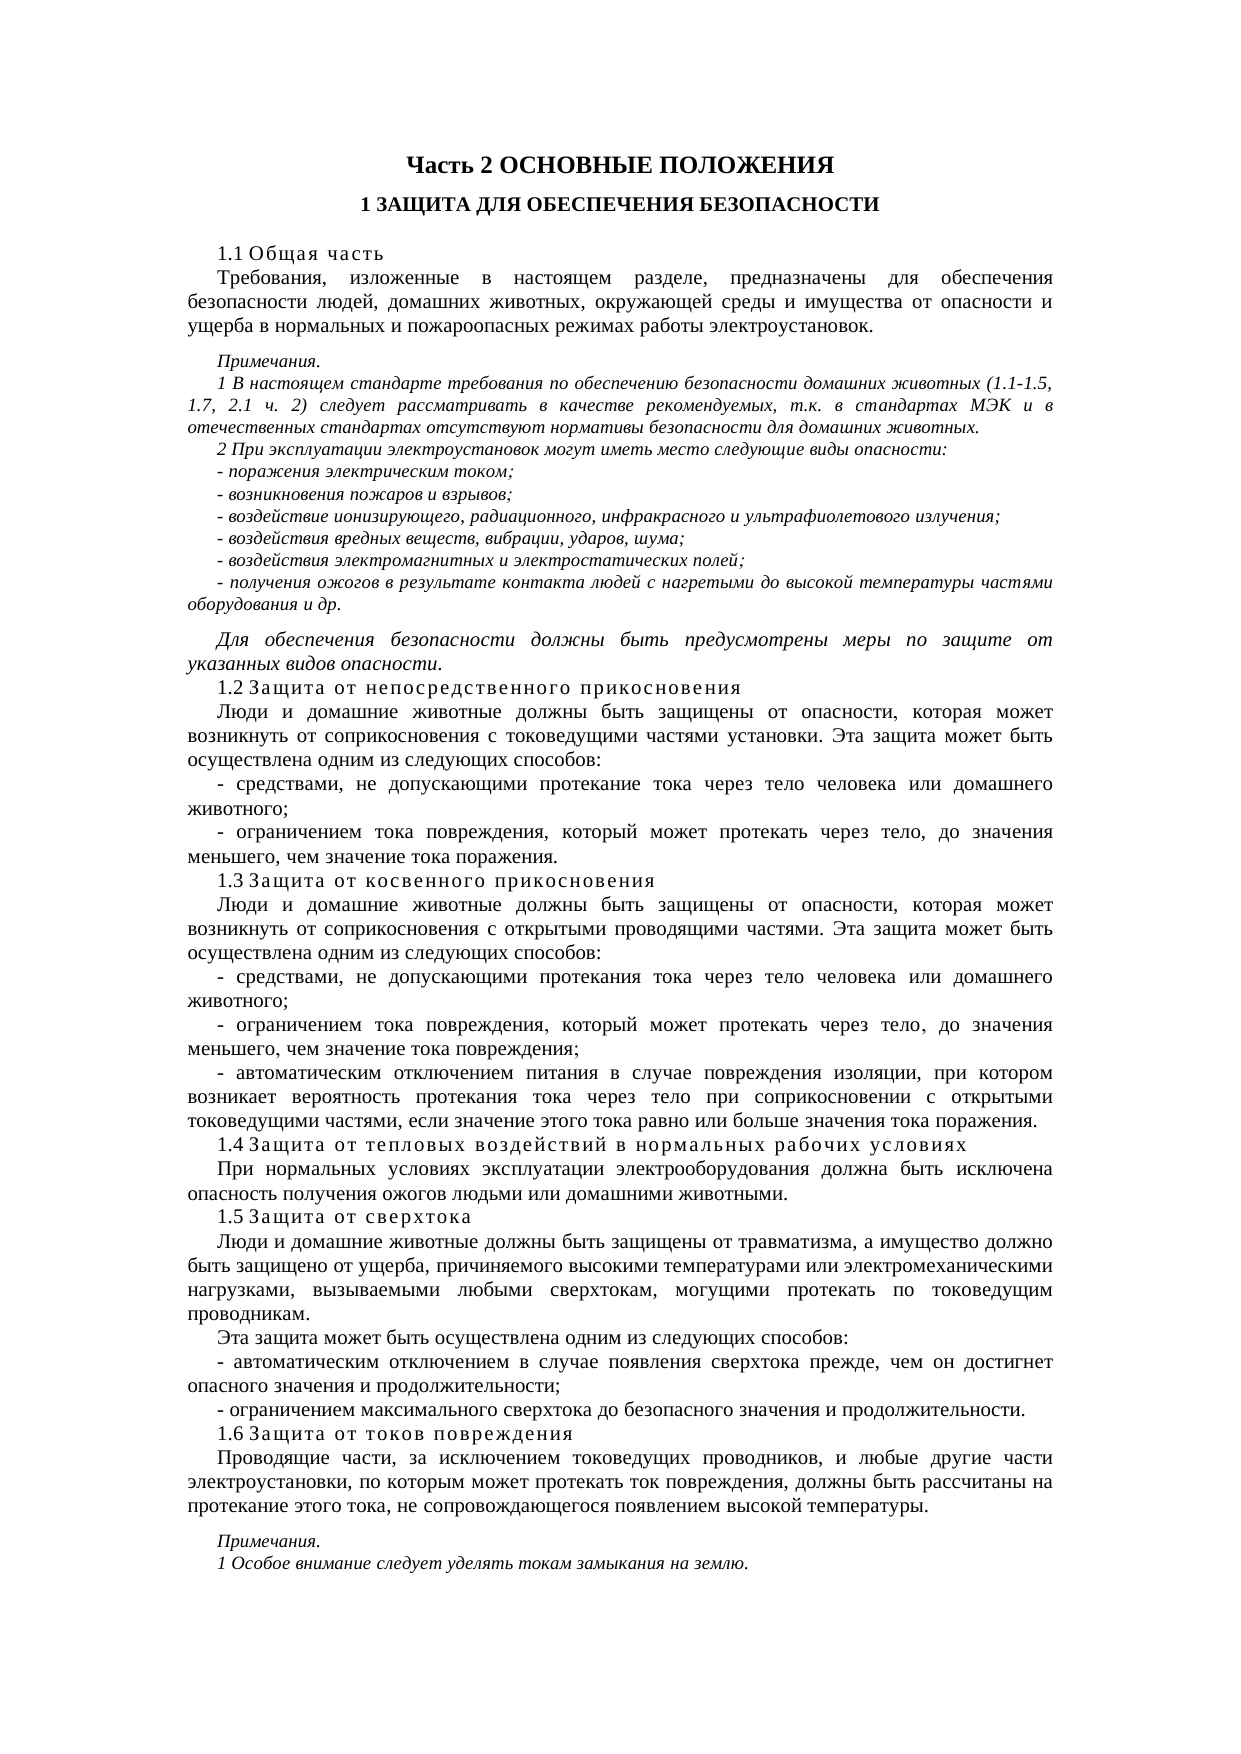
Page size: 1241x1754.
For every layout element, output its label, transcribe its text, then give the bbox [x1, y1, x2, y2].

text 1 В настоящем стандарте требования по обеспечению безопасности домашних животных (1.1-1.5, 1.7, 2.1 ч. 2) следует рассматривать в качестве рекомендуемых, т.к. в стандартах МЭК и в отечественных стандартах отсутствуют нормативы безопасности для домашних животных. [187, 371, 1053, 438]
text 1.1 Общая часть [187, 241, 1053, 265]
text - ограничением максимального сверхтока до безопасного значения и продолжительности. [187, 1397, 1053, 1421]
text 1.2 Защита от непосредственного прикосновения [187, 675, 1053, 699]
text Люди и домашние животные должны быть защищены от травматизма, а имущество должно быть защищено от ущерба, причиняемого высокими температурами или электромеханическими нагрузками, вызываемыми любыми сверхтокам, могущими протекать по токоведущим проводникам. [187, 1228, 1053, 1325]
text 1.4 Защита от тепловых воздействий в нормальных рабочих условиях [187, 1132, 1053, 1156]
text Эта защита может быть осуществлена одним из следующих способов: [187, 1325, 1053, 1349]
text 1 ЗАЩИТА ДЛЯ ОБЕСПЕЧЕНИЯ БЕЗОПАСНОСТИ [187, 192, 1053, 216]
text При нормальных условиях эксплуатации электрооборудования должна быть исключена опасность получения ожогов людьми или домашними животными. [187, 1156, 1053, 1204]
text Требования, изложенные в настоящем разделе, предназначены для обеспечения безопасности людей, домашних животных, окружающей среды и имущества от опасности и ущерба в нормальных и пожароопасных режимах работы электроустановок. [187, 265, 1053, 337]
text - средствами, не допускающими протекание тока через тело человека или домашнего животного; [187, 771, 1053, 819]
text Для обеспечения безопасности должны быть предусмотрены меры по защите от указанных видов опасности. [187, 627, 1053, 675]
text Часть 2 ОСНОВНЫЕ ПОЛОЖЕНИЯ [187, 150, 1053, 179]
text - ограничением тока повреждения, который может протекать через тело, до значения меньшего, чем значение тока поражения. [187, 819, 1053, 867]
text - воздействие ионизирующего, радиационного, инфракрасного и ультрафиолетового излучения; [187, 504, 1053, 526]
text - воздействия электромагнитных и электростатических полей [187, 548, 1053, 570]
text 1.3 Защита от косвенного прикосновения [187, 867, 1053, 892]
text - получения ожогов в результате контакта людей с нагретыми до высокой температуры частями оборудования и др. [187, 570, 1053, 614]
text Люди и домашние животные должны быть защищены от опасности которая может возникнуть от соприкосновения с токоведущими частями установки. Эта защита может быть осуществлена одним из следующих способов: [187, 699, 1053, 771]
text Примечания. [187, 349, 1053, 371]
text 1.6 Защита от токов повреждения [187, 1421, 1053, 1445]
text 1 Особое внимание следует уделять токам замыкания на землю. [187, 1552, 1053, 1574]
text Проводящие части, за исключением токоведущих проводников, и любые другие части электроустановки, по которым может протекать ток повреждения, должны быть рассчитаны на протекание этого тока, не сопровождающегося появлением высокой температуры. [187, 1445, 1053, 1517]
text - ограничением тока повреждения который может протекать через тело до значения меньшего чем значение тока повреждения [187, 1012, 1053, 1060]
text - возникновения пожаров и взрывов [187, 482, 1053, 504]
text Примечания. [187, 1530, 1053, 1552]
text 2 При эксплуатации электроустановок могут иметь место следующие виды опасности: [187, 438, 1053, 460]
text Люди и домашние животные должны быть защищены от опасности, которая может возникнуть от соприкосновения с открытыми проводящими частями. Эта защита может быть осуществлена одним из следующих способов: [187, 892, 1053, 964]
text - воздействия вредных веществ, вибрации, ударов, шума; [187, 526, 1053, 548]
text - средствами, не допускающими протекания тока через тело человека или домашнего животного; [187, 964, 1053, 1012]
text - автоматическим отключением питания в случае повреждения изоляции, при котором возникает вероятность протекания тока через тело при соприкосновении с открытыми токоведущими частями, если значение этого тока равно или больше значения тока поражения. [187, 1060, 1053, 1132]
text - поражения электрическим током [187, 460, 1053, 482]
text 1.5 Защита от сверхтока [187, 1204, 1053, 1228]
text - автоматическим отключением в случае появления сверхтока прежде, чем он достигнет опасного значения и продолжительности; [187, 1349, 1053, 1397]
